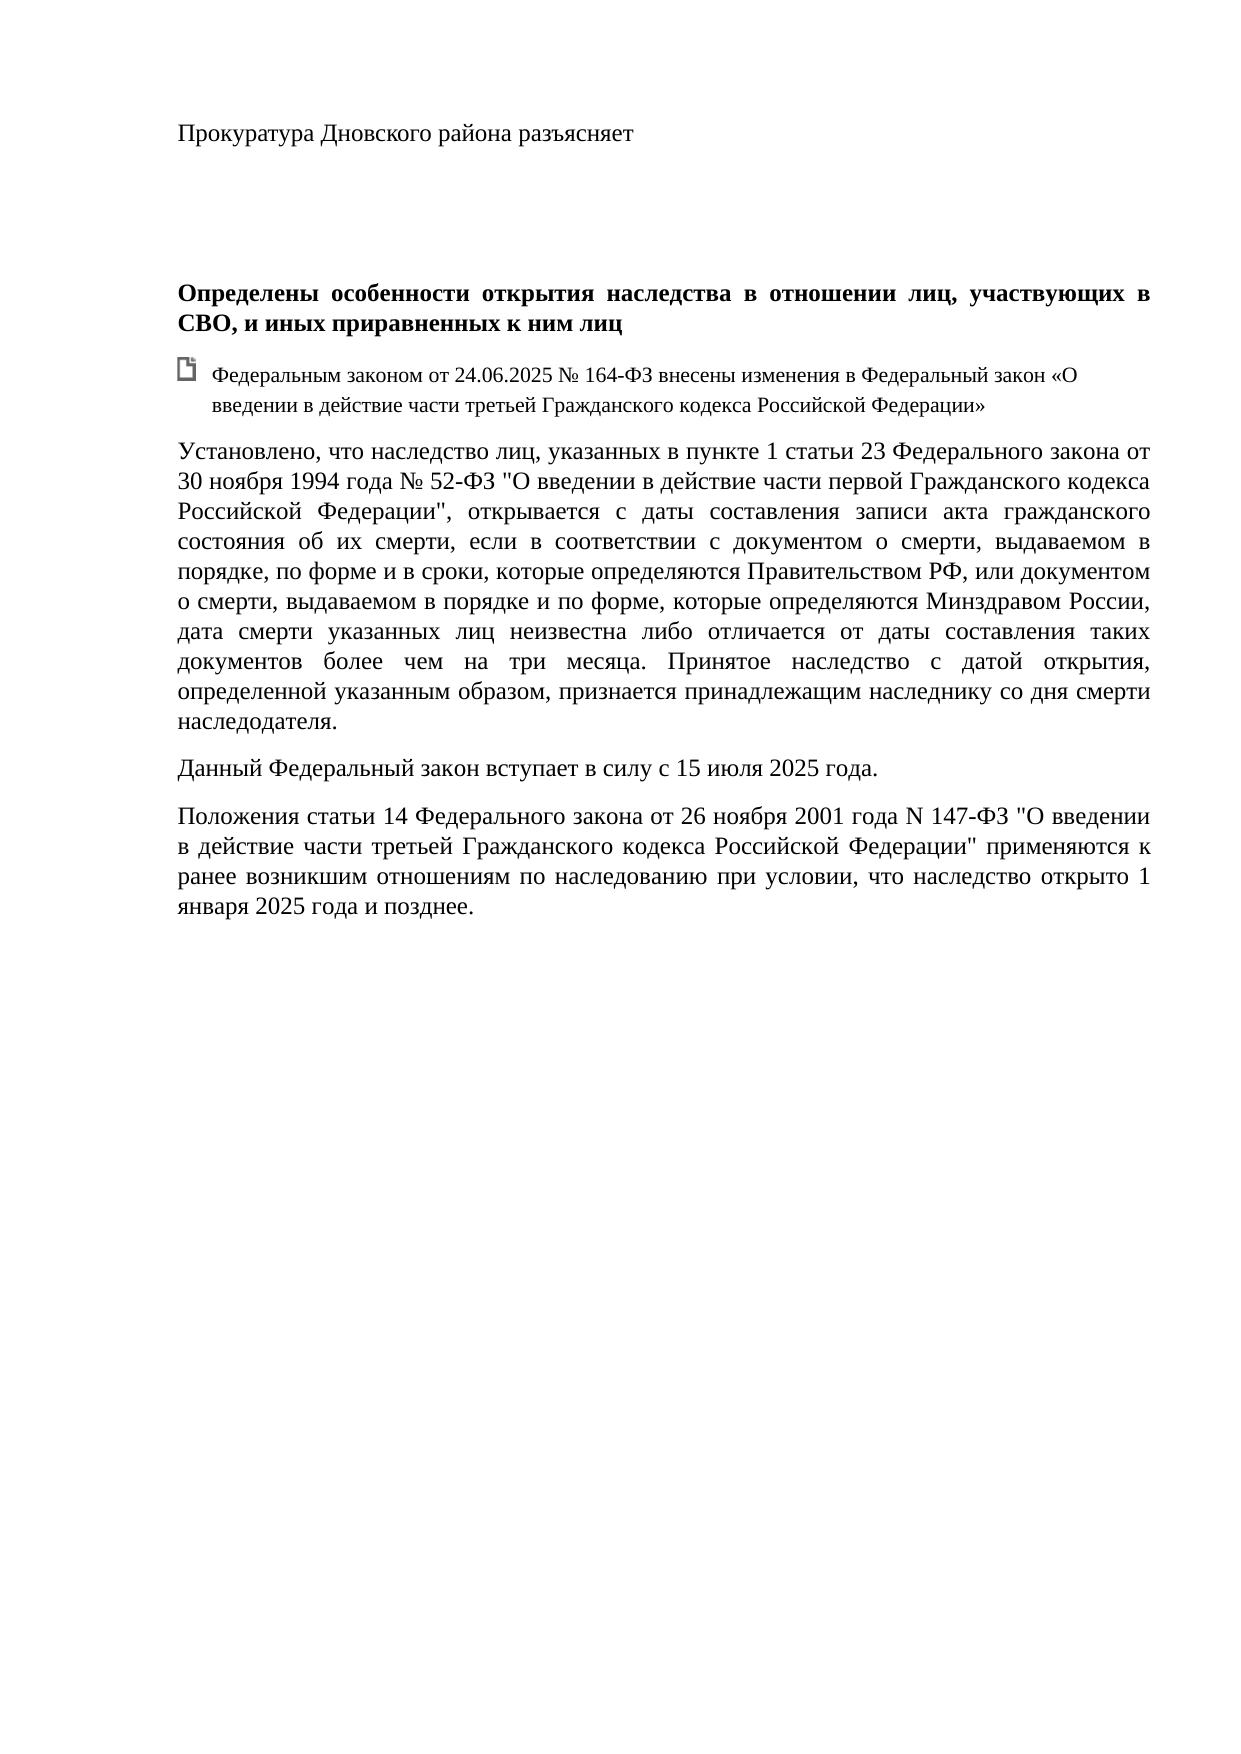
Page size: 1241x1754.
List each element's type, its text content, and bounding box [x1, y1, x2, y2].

text Данный Федеральный закон вступает в силу с 15 июля 2025 года. [177, 752, 1152, 782]
picture [177, 357, 196, 381]
text Положения статьи 14 Федерального закона от 26 ноября 2001 года N 147-ФЗ "О введении в действие части третьей Гражданского кодекса Российской Федерации" применяются к ранее возникшим отношениям по наследованию при условии, что наследство открыто 1 января 2025 года и позднее. [177, 800, 1152, 920]
text Установлено, что наследство лиц, указанных в пункте 1 статьи 23 Федерального закона от 30 ноября 1994 года № 52-ФЗ "О введении в действие части первой Гражданского кодекса Российской Федерации", открывается с даты составления записи акта гражданского состояния об их смерти, если в соответствии с документом о смерти, выдаваемом в порядке, по форме и в сроки, которые определяются Правительством РФ, или документом о смерти, выдаваемом в порядке и по форме, которые определяются Минздравом России, дата смерти указанных лиц неизвестна либо отличается от даты составления таких документов более чем на три месяца. Принятое наследство с датой открытия, определенной указанным образом, признается принадлежащим наследнику со дня смерти наследодателя. [177, 435, 1152, 735]
text Прокуратура Дновского района разъясняет [177, 118, 1152, 147]
table_header Федеральным законом от 24.06.2025 № 164-ФЗ внесены изменения в Федеральный закон «О введении в действие части третьей Гражданского кодекса Российской Федерации» [212, 357, 1152, 417]
text Определены особенности открытия наследства в отношении лиц, участвующих в СВО, и иных приравненных к ним лиц [177, 277, 1152, 337]
table_header [177, 357, 212, 417]
